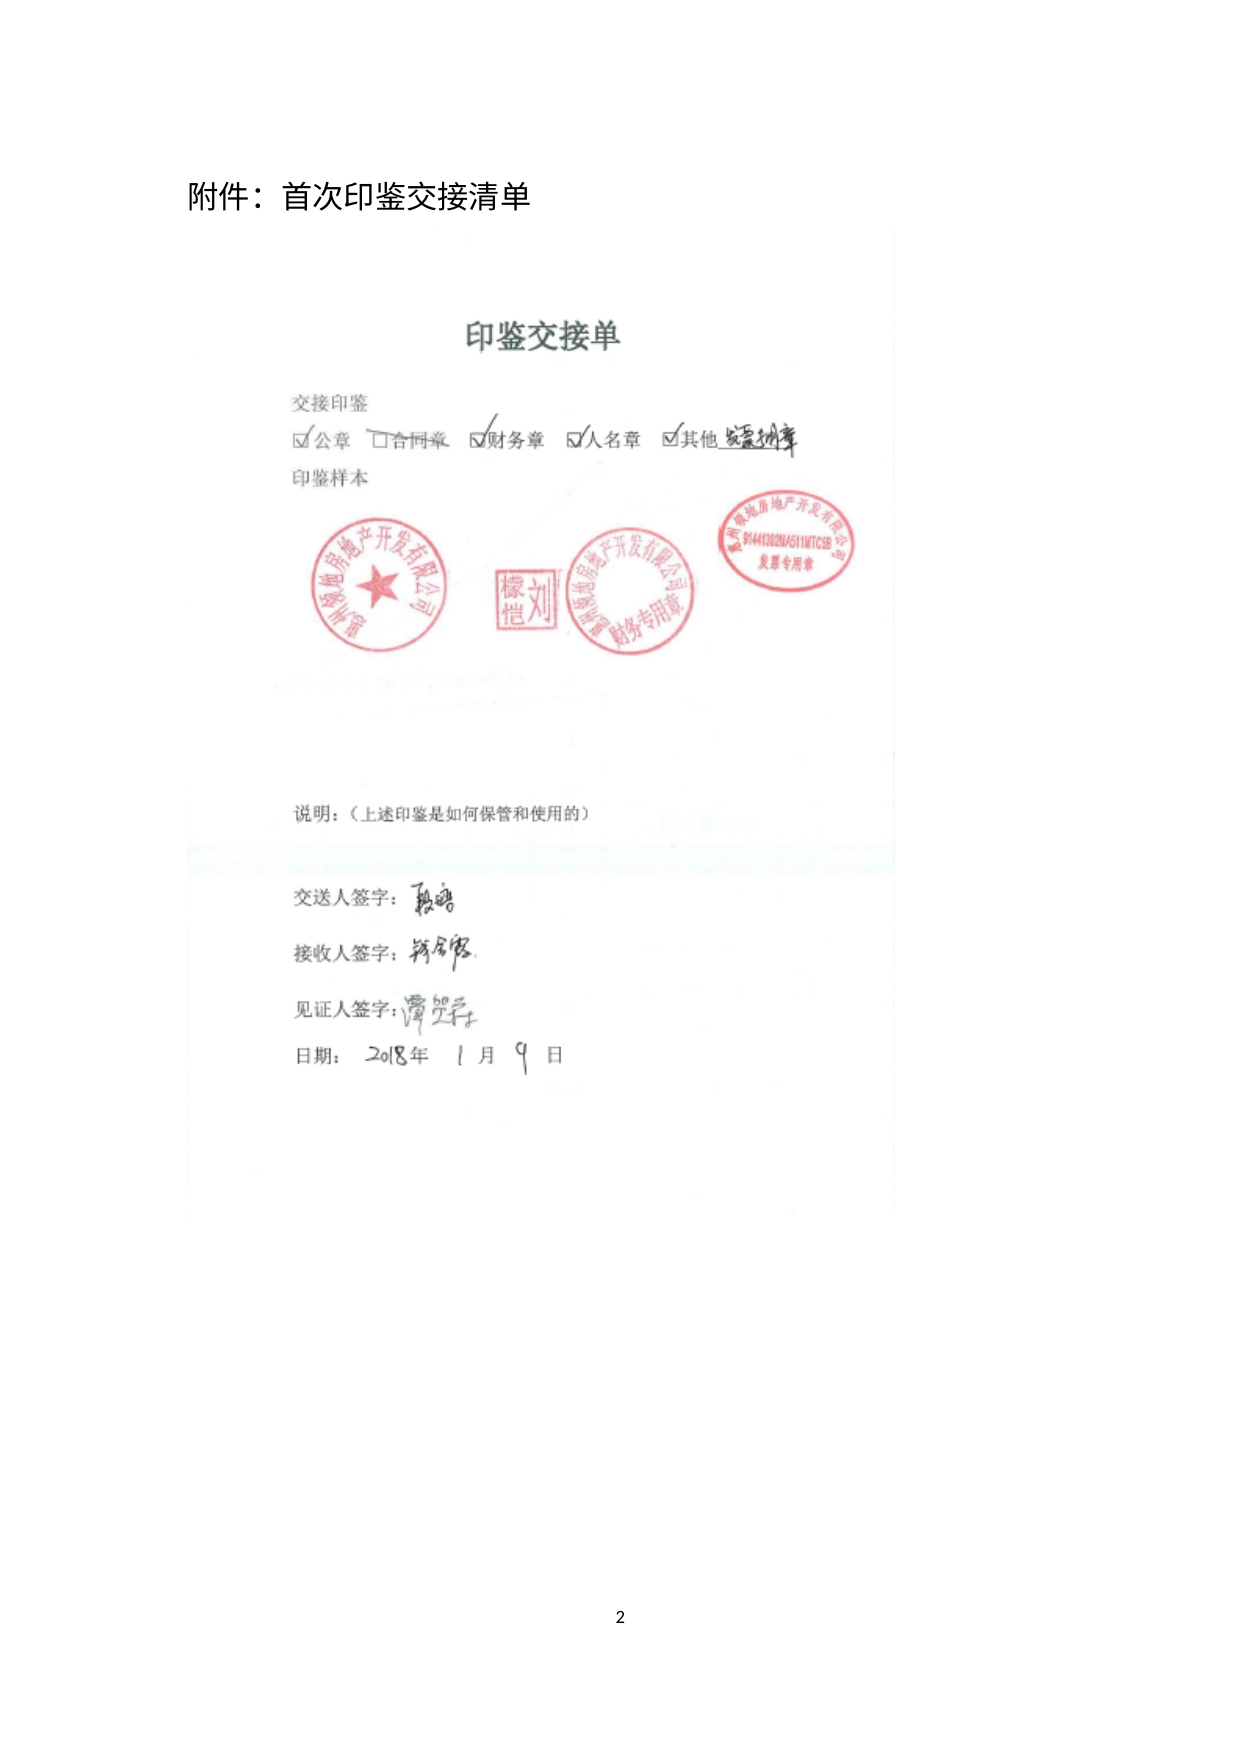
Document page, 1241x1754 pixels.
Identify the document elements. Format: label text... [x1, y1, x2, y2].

text 附件：首次印鉴交接清单 [187, 162, 1053, 227]
picture [187, 227, 896, 1219]
